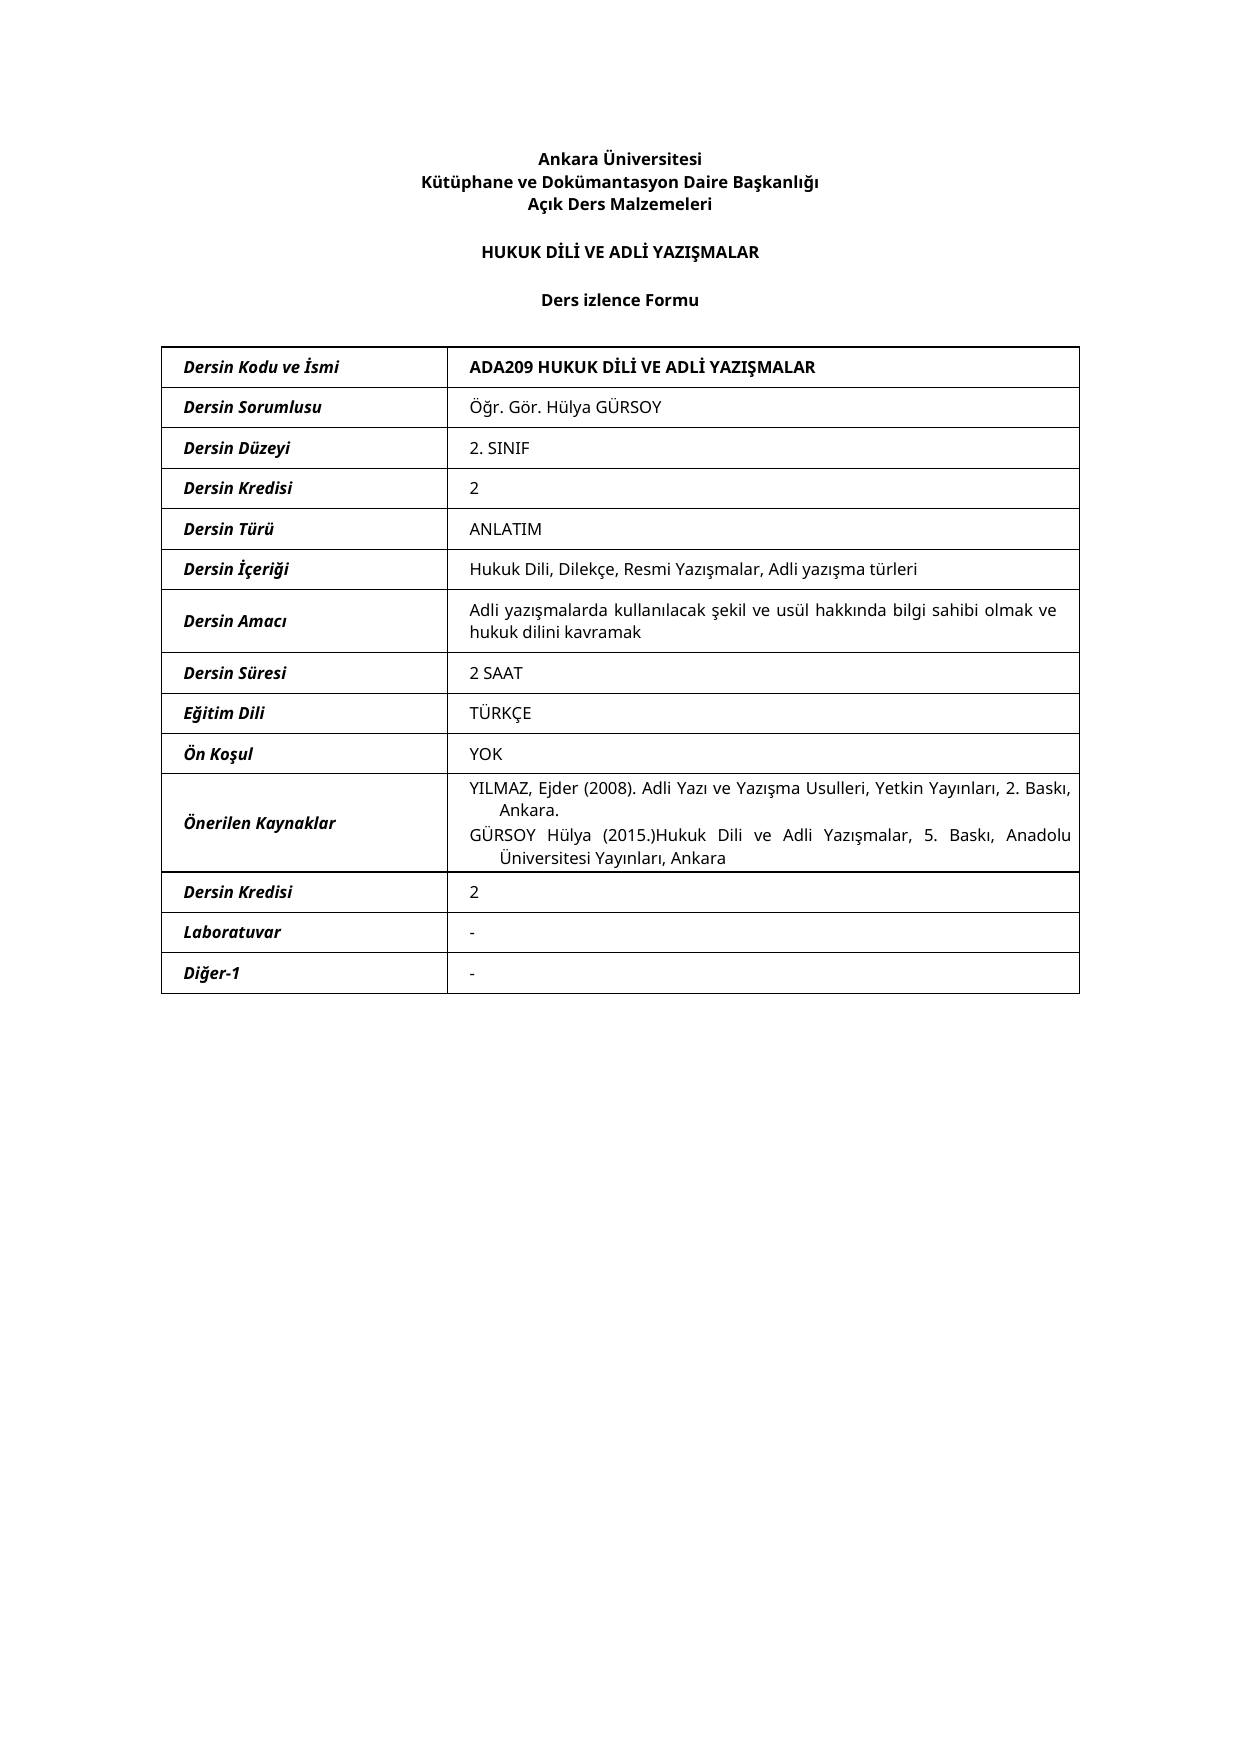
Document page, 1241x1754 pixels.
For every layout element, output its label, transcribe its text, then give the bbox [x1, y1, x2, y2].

table_cell Dersin Süresi [162, 653, 447, 692]
table_cell TÜRKÇE [448, 694, 1079, 733]
table_cell ANLATIM [448, 509, 1079, 548]
text HUKUK DİLİ VE ADLİ YAZIŞMALAR [148, 241, 1093, 263]
table_cell Eğitim Dili [162, 694, 447, 733]
table_header Dersin Kodu ve İsmi [162, 348, 447, 387]
table_cell Dersin Sorumlusu [162, 388, 447, 427]
table_cell Önerilen Kaynaklar [162, 774, 447, 871]
table_cell Dersin Kredisi [162, 469, 447, 508]
table_cell Diğer-1 [162, 953, 447, 993]
table_cell Dersin Kredisi [162, 873, 447, 912]
table_cell YOK [448, 734, 1079, 773]
table_cell Dersin Amacı [162, 590, 447, 652]
table_header ADA209 HUKUK DİLİ VE ADLİ YAZIŞMALAR [448, 348, 1079, 387]
table_cell Dersin Düzeyi [162, 428, 447, 468]
table_cell 2. SINIF [448, 428, 1079, 468]
table_cell Öğr. Gör. Hülya GÜRSOY [448, 388, 1079, 427]
text Ankara Üniversitesi Kütüphane ve Dokümantasyon Daire Başkanlığı [148, 148, 1093, 193]
table_cell Adli yazışmalarda kullanılacak şekil ve usül hakkında bilgi sahibi olmak ve hukuk dilini kavramak [448, 590, 1079, 652]
text Açık Ders Malzemeleri [148, 193, 1093, 216]
table_cell 2 [448, 873, 1079, 912]
table_cell 2 SAAT [448, 653, 1079, 692]
table_cell 2 [448, 469, 1079, 508]
table_cell YILMAZ, Ejder (2008). Adli Yazı ve Yazışma Usulleri, Yetkin Yayınları, 2. Baskı, Ankara. GÜRSOY Hülya (2015.)Hukuk Dili ve Adli Yazışmalar, 5. Baskı, Anadolu Üniversitesi Yayınları, Ankara [448, 774, 1079, 871]
table_cell Laboratuvar [162, 913, 447, 952]
table_cell - [448, 913, 1079, 952]
table_cell Ön Koşul [162, 734, 447, 773]
table_cell - [448, 953, 1079, 993]
text Ders izlence Formu [148, 288, 1093, 311]
table_cell Dersin İçeriği [162, 550, 447, 589]
table_cell Hukuk Dili, Dilekçe, Resmi Yazışmalar, Adli yazışma türleri [448, 550, 1079, 589]
table_cell Dersin Türü [162, 509, 447, 548]
